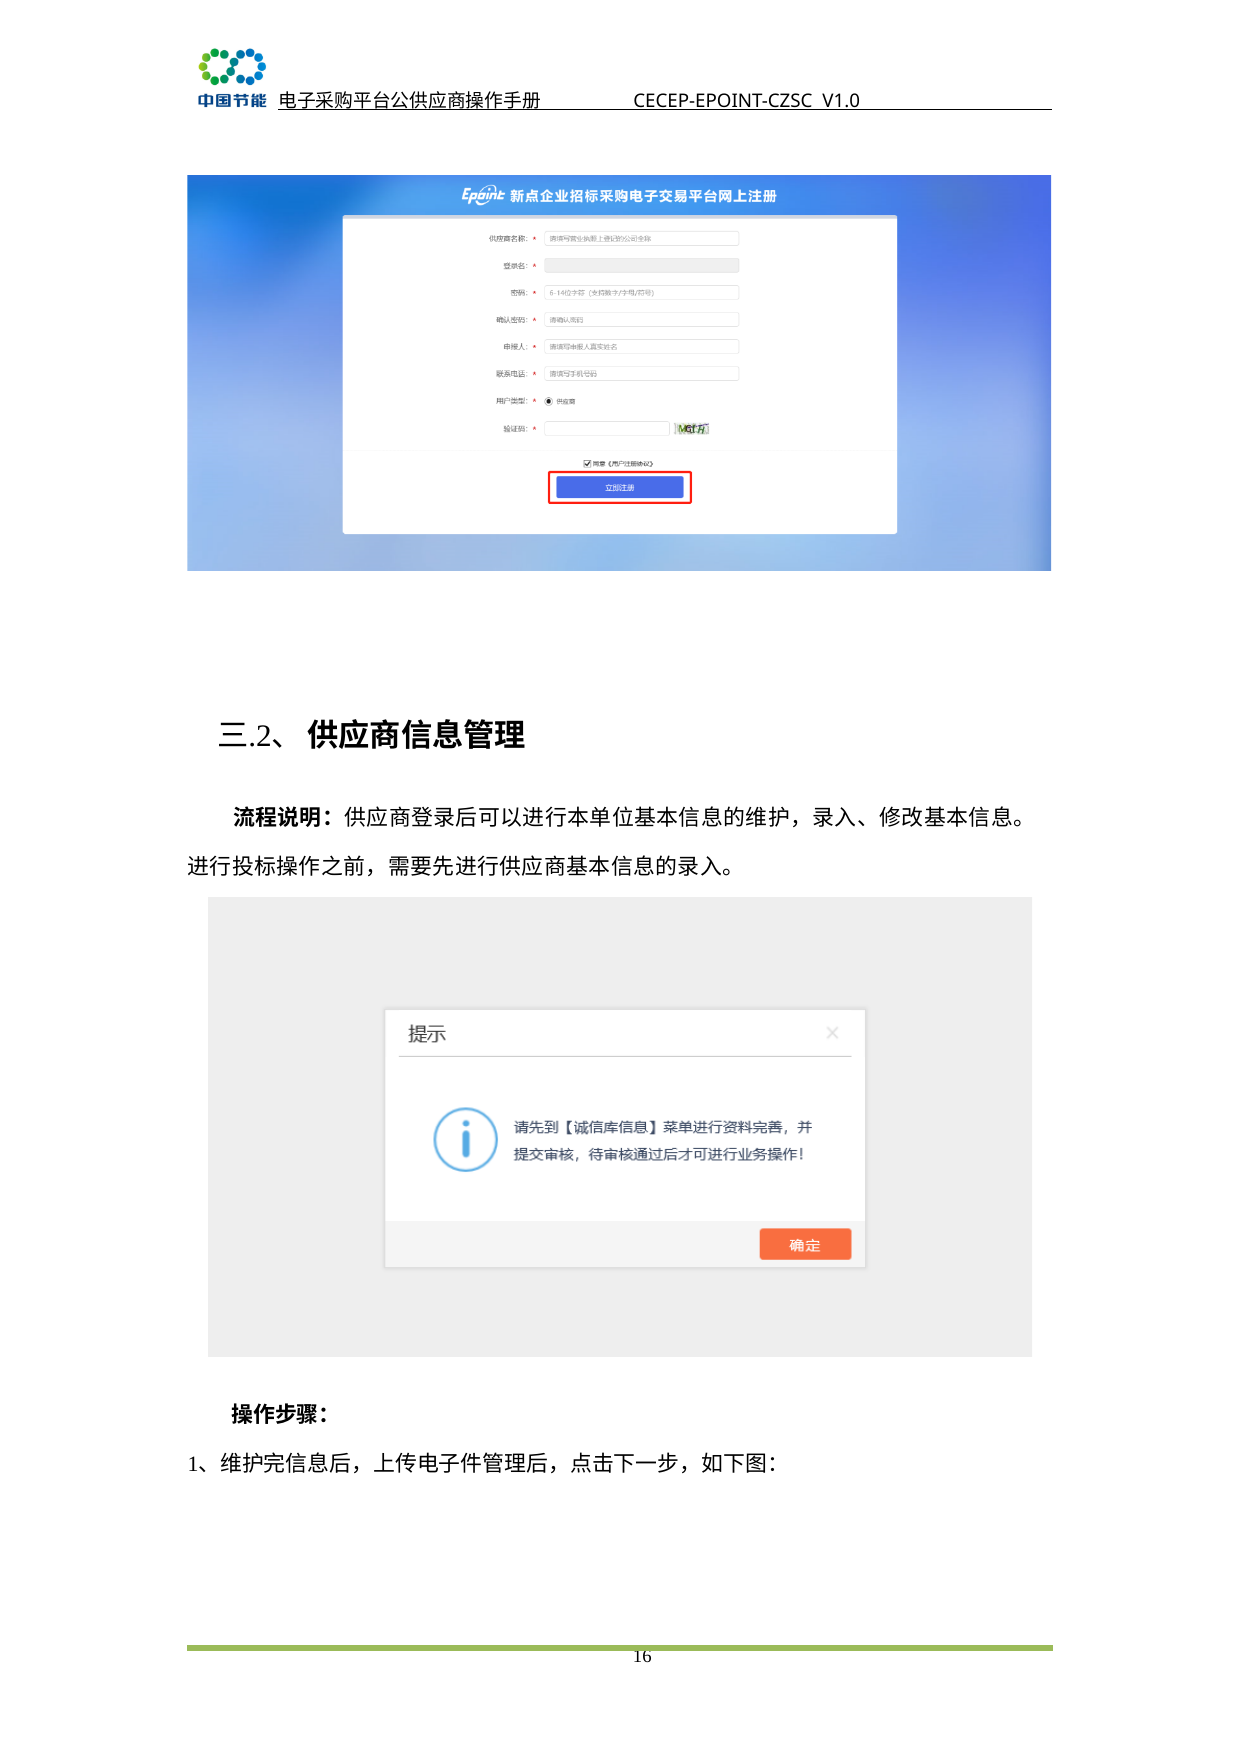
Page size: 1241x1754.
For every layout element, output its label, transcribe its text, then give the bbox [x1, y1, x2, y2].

picture [187, 175, 1052, 571]
picture [187, 47, 279, 108]
subtitle 供应商信息管理 [217, 700, 1053, 765]
list 维护完信息后，上传电子件管理后，点击下一步，如下图： [187, 1445, 1053, 1478]
text 操作步骤： [187, 1397, 1053, 1429]
picture [208, 897, 1033, 1357]
list 流程说明：供应商登录后可以进行本单位基本信息的维护，录入、修改基本信息。进行投标操作之前，需要先进行供应商基本信息的录入。 [187, 800, 1053, 881]
